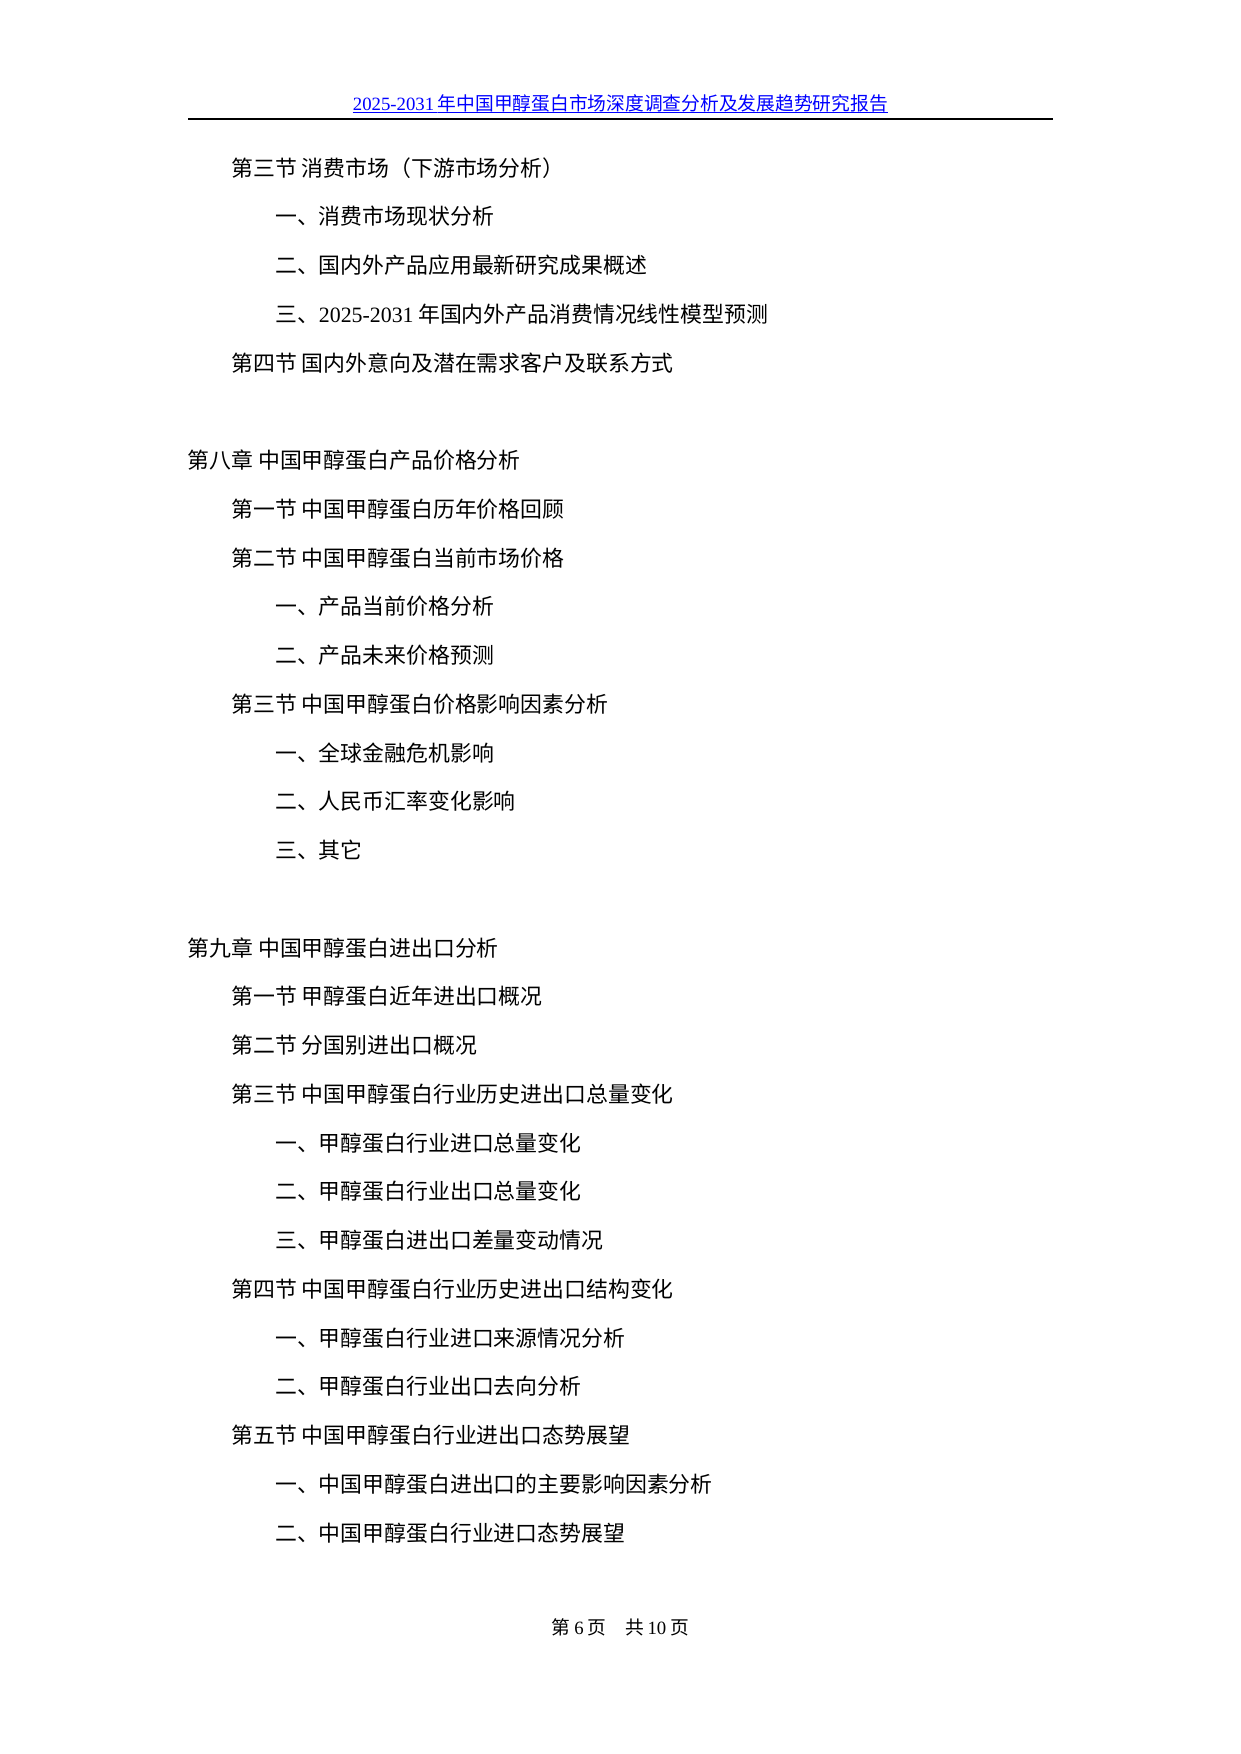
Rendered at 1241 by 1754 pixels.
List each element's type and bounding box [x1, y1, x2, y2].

text [187, 150, 1053, 1548]
